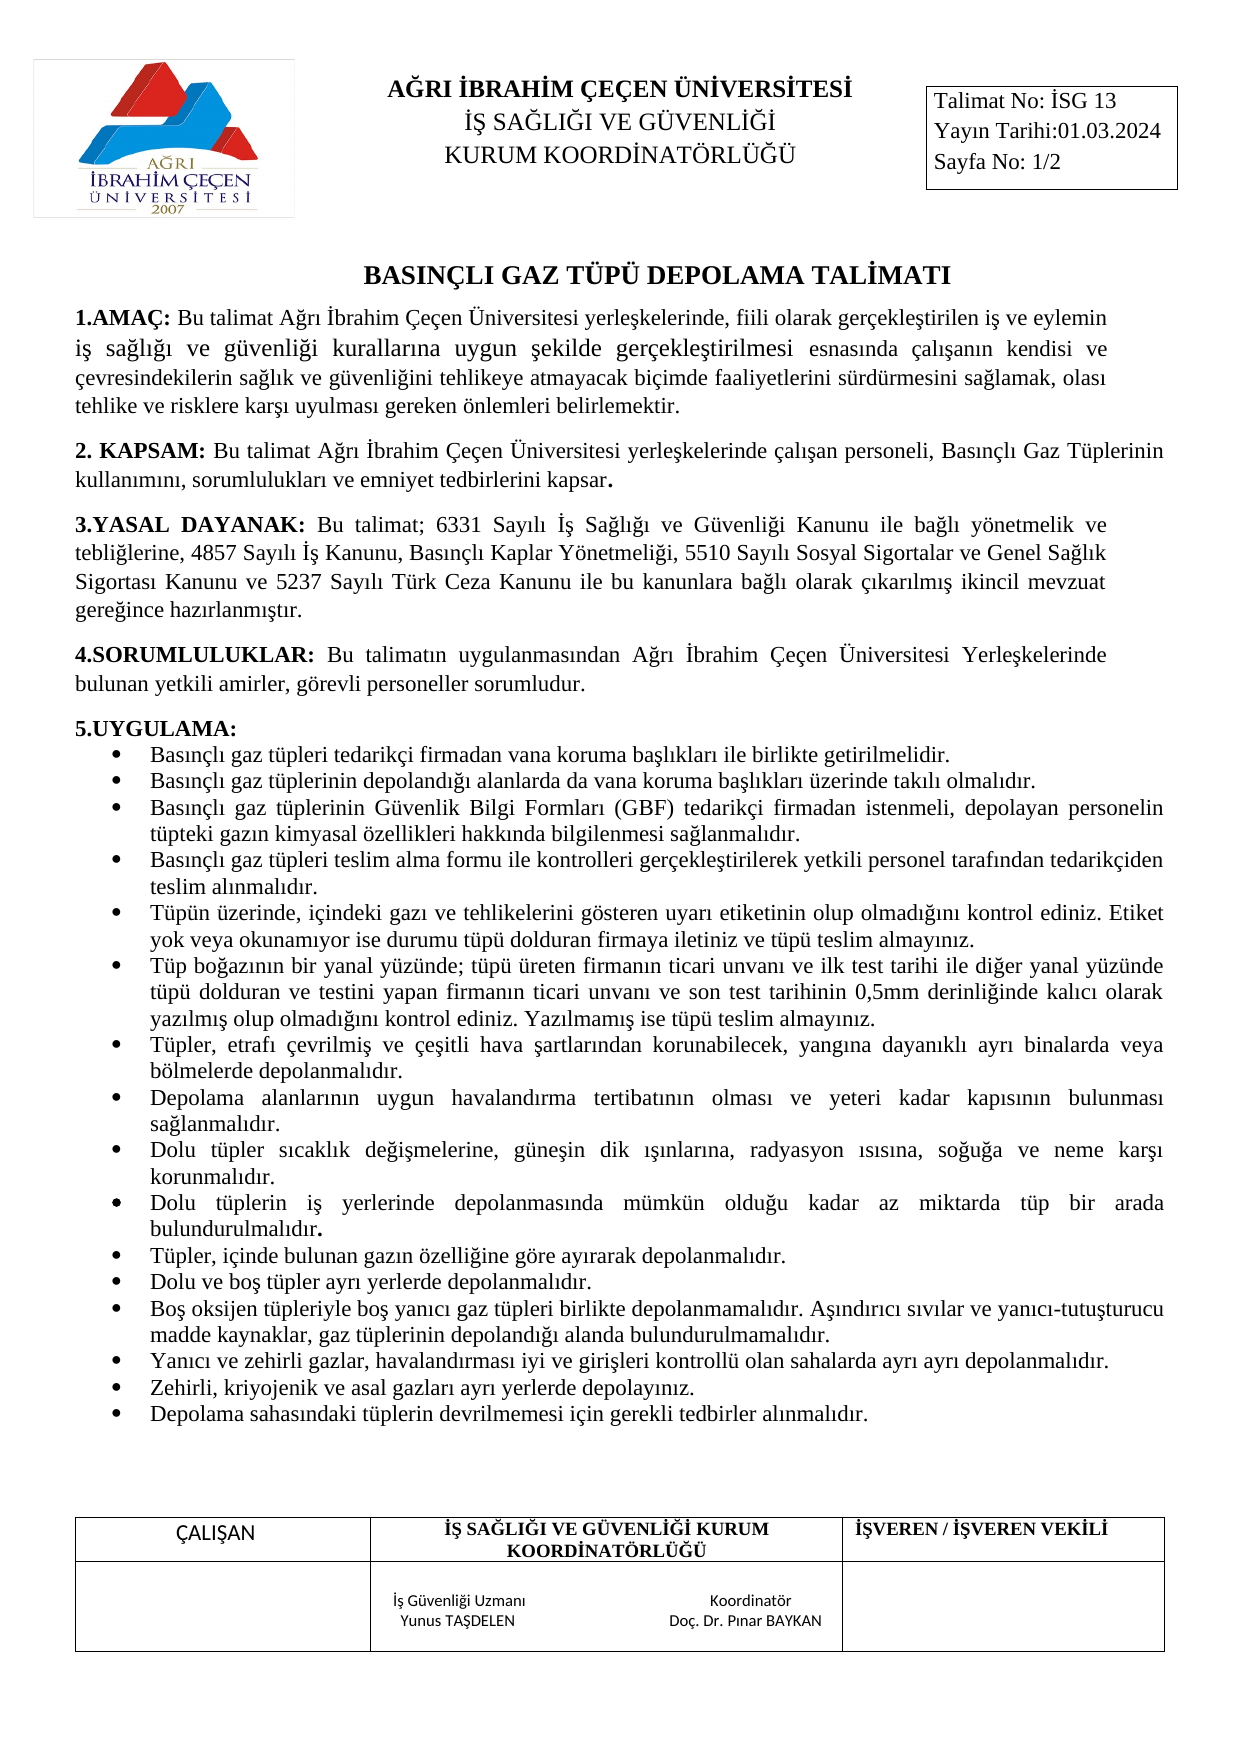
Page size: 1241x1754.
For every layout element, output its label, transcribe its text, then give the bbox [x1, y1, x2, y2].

list Dolu tüpler sıcaklık değişmelerine, güneşin dik ışınlarına, radyasyon ısısına, soğuğa ve neme karşı korunmalıdır. [112, 1136, 1165, 1189]
text 3.YASAL DAYANAK: Bu talimat; 6331 Sayılı İş Sağlığı ve Güvenliği Kanunu ile bağlı yönetmelik ve tebliğlerine, 4857 Sayılı İş Kanunu, Basınçlı Kaplar Yönetmeliği, 5510 Sayılı Sosyal Sigortalar ve Genel Sağlık Sigortası Kanunu ve 5237 Sayılı Türk Ceza Kanunu ile bu kanunlara bağlı olarak çıkarılmış ikincil mevzuat gereğince hazırlanmıştır. [75, 511, 1108, 622]
list Yanıcı ve zehirli gazlar, havalandırması iyi ve girişleri kontrollü olan sahalarda ayrı ayrı depolanmalıdır. [112, 1347, 1165, 1374]
list Tüp boğazının bir yanal yüzünde; tüpü üreten firmanın ticari unvanı ve ilk test tarihi ile diğer yanal yüzünde tüpü dolduran ve testini yapan firmanın ticari unvanı ve son test tarihinin 0,5mm derinliğinde kalıcı olarak yazılmış olup olmadığını kontrol ediniz. Yazılmamış ise tüpü teslim almayınız. [112, 952, 1165, 1031]
list Basınçlı gaz tüplerinin depolandığı alanlarda da vana koruma başlıkları üzerinde takılı olmalıdır. [112, 767, 1165, 794]
subtitle 5.UYGULAMA: [75, 715, 1165, 741]
text 2. KAPSAM: Bu talimat Ağrı İbrahim Çeçen Üniversitesi yerleşkelerinde çalışan personeli, Basınçlı Gaz Tüplerinin kullanımını, sorumlulukları ve emniyet tedbirlerini kapsar. [75, 437, 1165, 492]
list BASINÇLI GAZ TÜPÜ DEPOLAMA TALİMATI [150, 259, 1165, 290]
list Boş oksijen tüpleriyle boş yanıcı gaz tüpleri birlikte depolanmamalıdır. Aşındırıcı sıvılar ve yanıcı-tutuşturucu madde kaynaklar, gaz tüplerinin depolandığı alanda bulundurulmamalıdır. [112, 1294, 1165, 1347]
list Tüpler, içinde bulunan gazın özelliğine göre ayırarak depolanmalıdır. [112, 1242, 1165, 1268]
text 4.SORUMLULUKLAR: Bu talimatın uygulanmasından Ağrı İbrahim Çeçen Üniversitesi Yerleşkelerinde bulunan yetkili amirler, görevli personeller sorumludur. [75, 641, 1108, 696]
list Depolama sahasındaki tüplerin devrilmemesi için gerekli tedbirler alınmalıdır. [112, 1400, 1165, 1426]
list Dolu ve boş tüpler ayrı yerlerde depolanmalıdır. [112, 1268, 1165, 1294]
list Depolama alanlarının uygun havalandırma tertibatının olması ve yeteri kadar kapısının bulunması sağlanmalıdır. [112, 1084, 1165, 1136]
list Tüpün üzerinde, içindeki gazı ve tehlikelerini gösteren uyarı etiketinin olup olmadığını kontrol ediniz. Etiket yok veya okunamıyor ise durumu tüpü dolduran firmaya iletiniz ve tüpü teslim almayınız. [112, 899, 1165, 952]
list Zehirli, kriyojenik ve asal gazları ayrı yerlerde depolayınız. [112, 1374, 1165, 1400]
picture [33, 59, 295, 218]
list Basınçlı gaz tüplerinin Güvenlik Bilgi Formları (GBF) tedarikçi firmadan istenmeli, depolayan personelin tüpteki gazın kimyasal özellikleri hakkında bilgilenmesi sağlanmalıdır. [112, 794, 1165, 847]
text 1.AMAÇ: Bu talimat Ağrı İbrahim Çeçen Üniversitesi yerleşkelerinde, fiili olarak gerçekleştirilen iş ve eylemin iş sağlığı ve güvenliği kurallarına uygun şekilde gerçekleştirilmesi esnasında çalışanın kendisi ve çevresindekilerin sağlık ve güvenliğini tehlikeye atmayacak biçimde faaliyetlerini sürdürmesini sağlamak, olası tehlike ve risklere karşı uyulması gereken önlemleri belirlemektir. [75, 304, 1108, 418]
list Tüpler, etrafı çevrilmiş ve çeşitli hava şartlarından korunabilecek, yangına dayanıklı ayrı binalarda veya bölmelerde depolanmalıdır. [112, 1031, 1165, 1084]
list Basınçlı gaz tüpleri teslim alma formu ile kontrolleri gerçekleştirilerek yetkili personel tarafından tedarikçiden teslim alınmalıdır. [112, 847, 1165, 899]
list Basınçlı gaz tüpleri tedarikçi firmadan vana koruma başlıkları ile birlikte getirilmelidir. [112, 741, 1165, 767]
list Dolu tüplerin iş yerlerinde depolanmasında mümkün olduğu kadar az miktarda tüp bir arada bulundurulmalıdır. [112, 1189, 1165, 1242]
